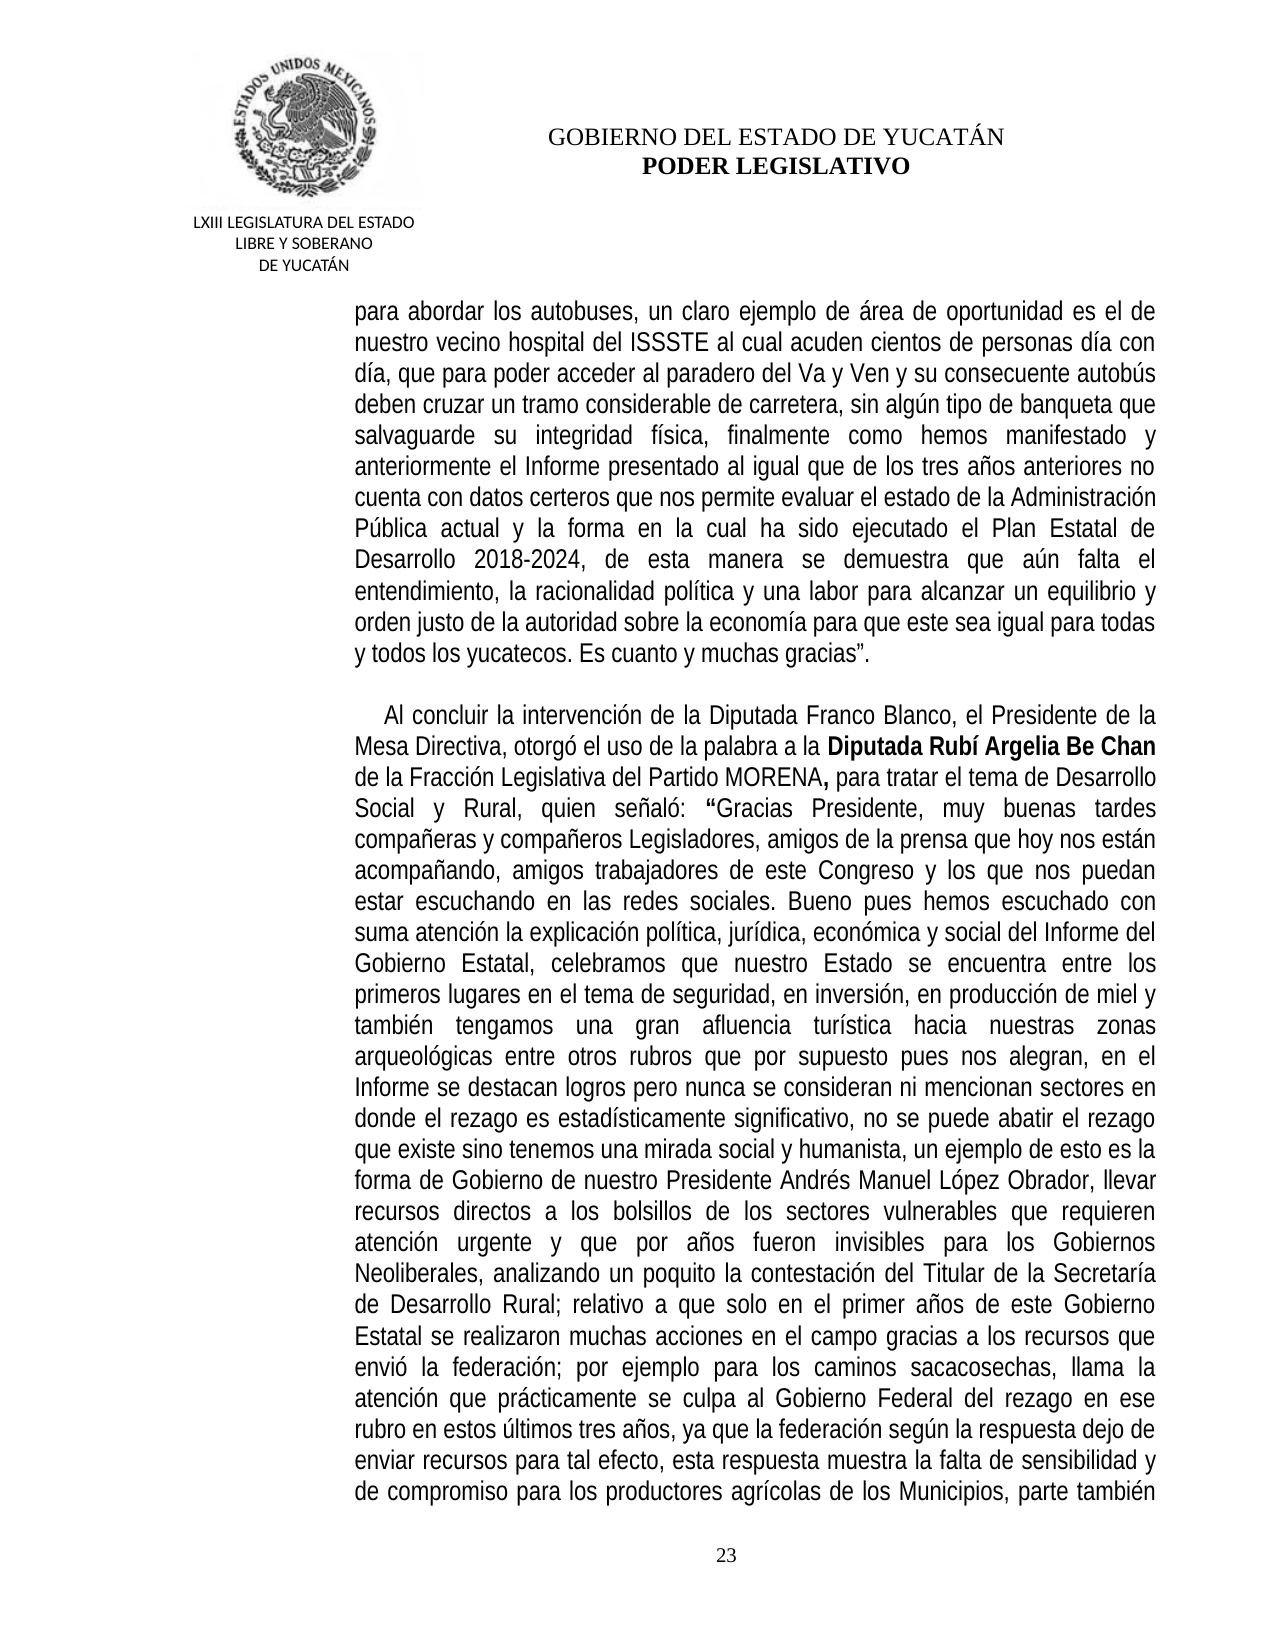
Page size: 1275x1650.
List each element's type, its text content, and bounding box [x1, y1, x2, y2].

picture [188, 50, 425, 211]
